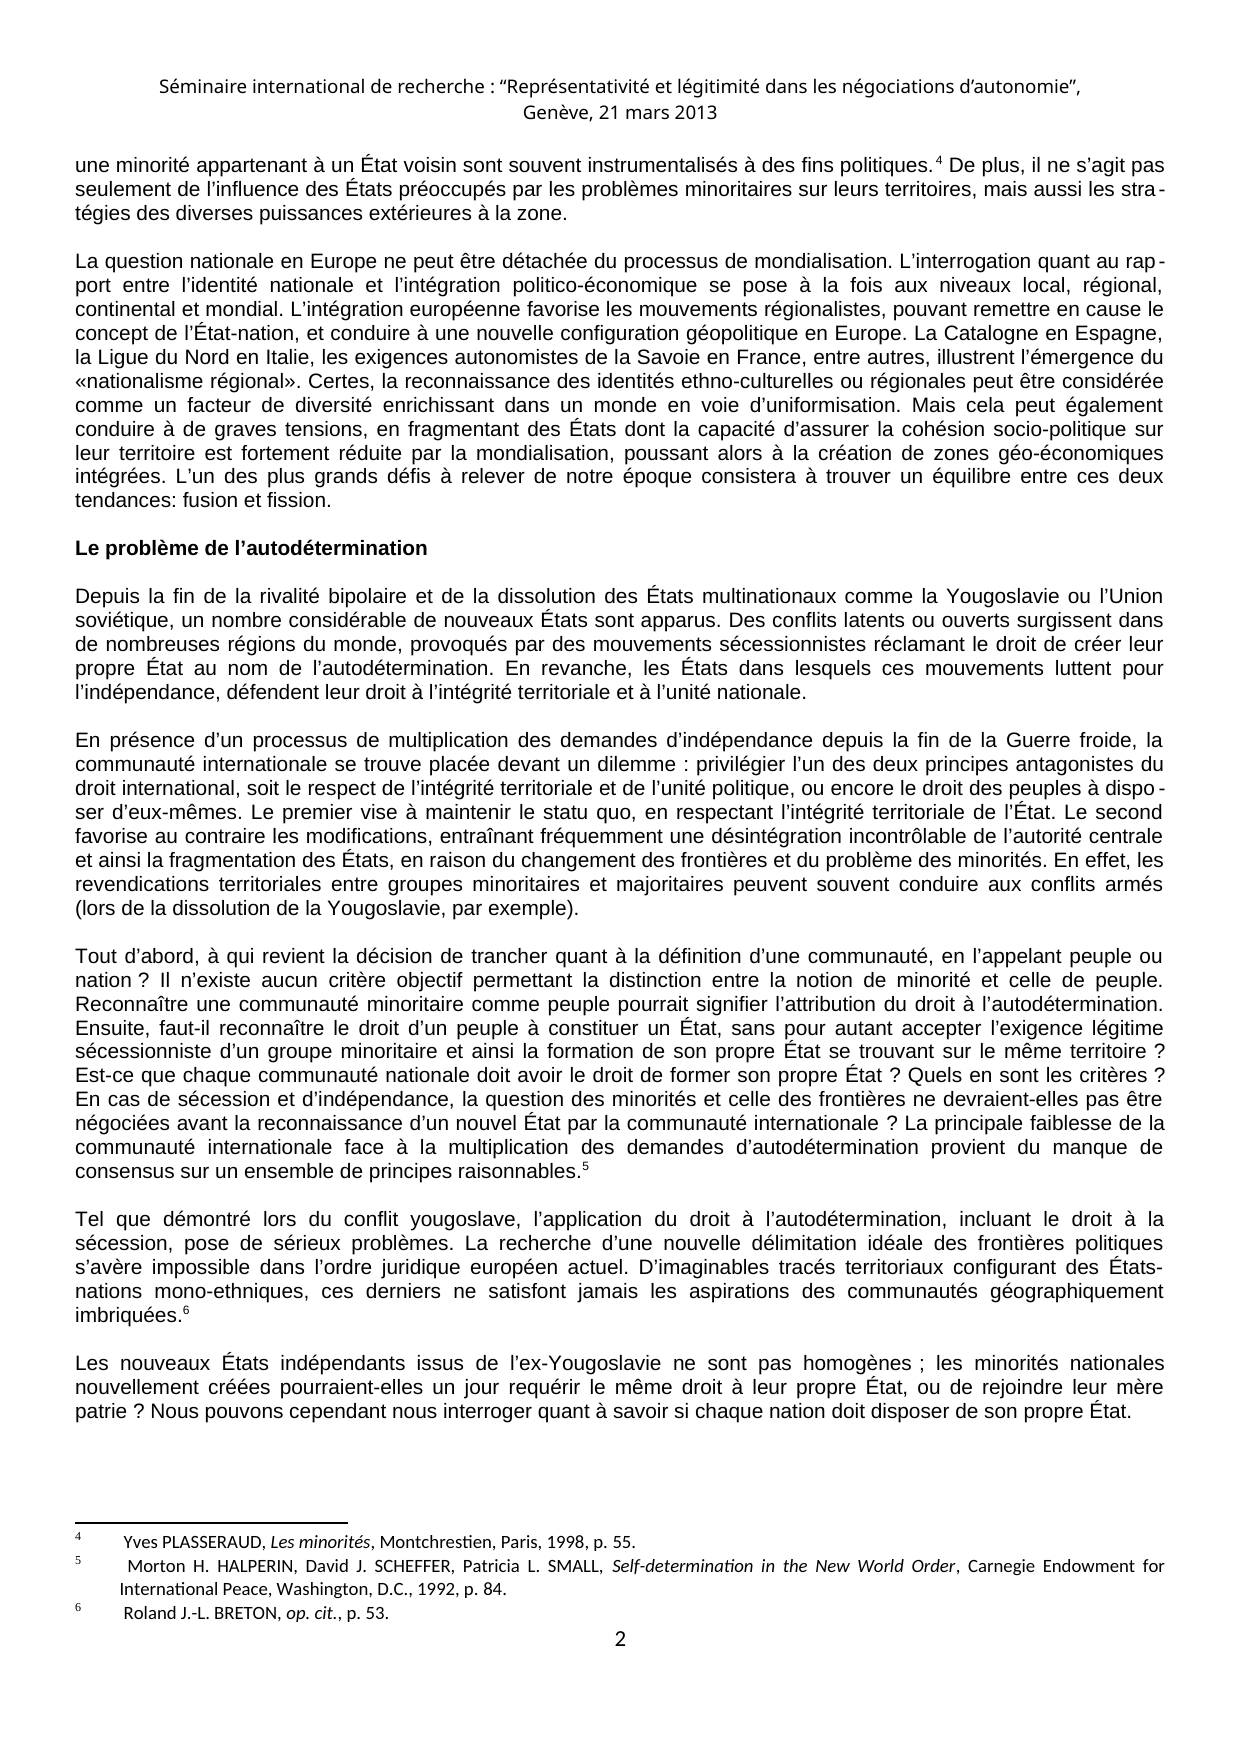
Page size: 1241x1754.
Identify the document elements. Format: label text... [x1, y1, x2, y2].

text Tel que démontré lors du conflit yougoslave, l’application du droit à l’autodétermination, incluant le droit à la sécession, pose de sérieux problèmes. La recherche d’une nouvelle délimitation idéale des frontières politiques s’avère impossible dans l’ordre juridique européen actuel. D’imaginables tracés territoriaux configurant des États-nations mono-ethniques, ces derniers ne satisfont jamais les aspirations des communautés géographiquement imbriquées. [75, 1207, 1165, 1327]
text En présence d’un processus de multiplication des demandes d’indépendance depuis la fin de la Guerre froide, la communauté internationale se trouve placée devant un dilemme : privilégier l’un des deux principes antagonistes du droit international, soit le respect de l’intégrité territoriale et de l’unité politique, ou encore le droit des peuples à disposer d’eux-mêmes. Le premier vise à maintenir le statu quo, en respectant l’intégrité territoriale de l’État. Le second favorise au contraire les modifications, entraînant fréquemment une désintégration incontrôlable de l’autorité centrale et ainsi la fragmentation des États, en raison du changement des frontières et du problème des minorités. En effet, les revendications territoriales entre groupes minoritaires et majoritaires peuvent souvent conduire aux conflits armés (lors de la dissolution de la Yougoslavie, par exemple). [75, 728, 1165, 919]
text Depuis la fin de la rivalité bipolaire et de la dissolution des États multinationaux comme la Yougoslavie ou l’Union soviétique, un nombre considérable de nouveaux États sont apparus. Des conflits latents ou ouverts surgissent dans de nombreuses régions du monde, provoqués par des mouvements sécessionnistes réclamant le droit de créer leur propre État au nom de l’autodétermination. En revanche, les États dans lesquels ces mouvements luttent pour l’indépendance, défendent leur droit à l’intégrité territoriale et à l’unité nationale. [75, 584, 1165, 704]
text La question nationale en Europe ne peut être détachée du processus de mondialisation. L’interrogation quant au rapport entre l’identité nationale et l’intégration politico-économique se pose à la fois aux niveaux local, régional, continental et mondial. L’intégration européenne favorise les mouvements régionalistes, pouvant remettre en cause le concept de l’État-nation, et conduire à une nouvelle configuration géopolitique en Europe. La Catalogne en Espagne, la Ligue du Nord en Italie, les exigences autonomistes de la Savoie en France, entre autres, illustrent l’émergence du «nationalisme régional». Certes, la reconnaissance des identités ethno-culturelles ou régionales peut être considérée comme un facteur de diversité enrichissant dans un monde en voie d’uniformisation. Mais cela peut également conduire à de graves tensions, en fragmentant des États dont la capacité d’assurer la cohésion socio-politique sur leur territoire est fortement réduite par la mondialisation, poussant alors à la création de zones géo-économiques intégrées. L’un des plus grands défis à relever de notre époque consistera à trouver un équilibre entre ces deux tendances: fusion et fission. [75, 249, 1165, 512]
text Tout d’abord, à qui revient la décision de trancher quant à la définition d’une communauté, en l’appelant peuple ou nation ? Il n’existe aucun critère objectif permettant la distinction entre la notion de minorité et celle de peuple. Reconnaître une communauté minoritaire comme peuple pourrait signifier l’attribution du droit à l’autodétermination. Ensuite, faut-il reconnaître le droit d’un peuple à constituer un État, sans pour autant accepter l’exigence légitime sécessionniste d’un groupe minoritaire et ainsi la formation de son propre État se trouvant sur le même territoire ? Est-ce que chaque communauté nationale doit avoir le droit de former son propre État ? Quels en sont les critères ? En cas de sécession et d’indépendance, la question des minorités et celle des frontières ne devraient-elles pas être négociées avant la reconnaissance d’un nouvel État par la communauté internationale ? La principale faiblesse de la communauté internationale face à la multiplication des demandes d’autodétermination provient du manque de consensus sur un ensemble de principes raisonnables. [75, 943, 1165, 1183]
text Les nouveaux États indépendants issus de l’ex-Yougoslavie ne sont pas homogènes ; les minorités nationales nouvellement créées pourraient-elles un jour requérir le même droit à leur propre État, ou de rejoindre leur mère patrie ? Nous pouvons cependant nous interroger quant à savoir si chaque nation doit disposer de son propre État. [75, 1351, 1165, 1423]
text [75, 153, 1165, 225]
text Le problème de l’autodétermination [75, 536, 1165, 560]
